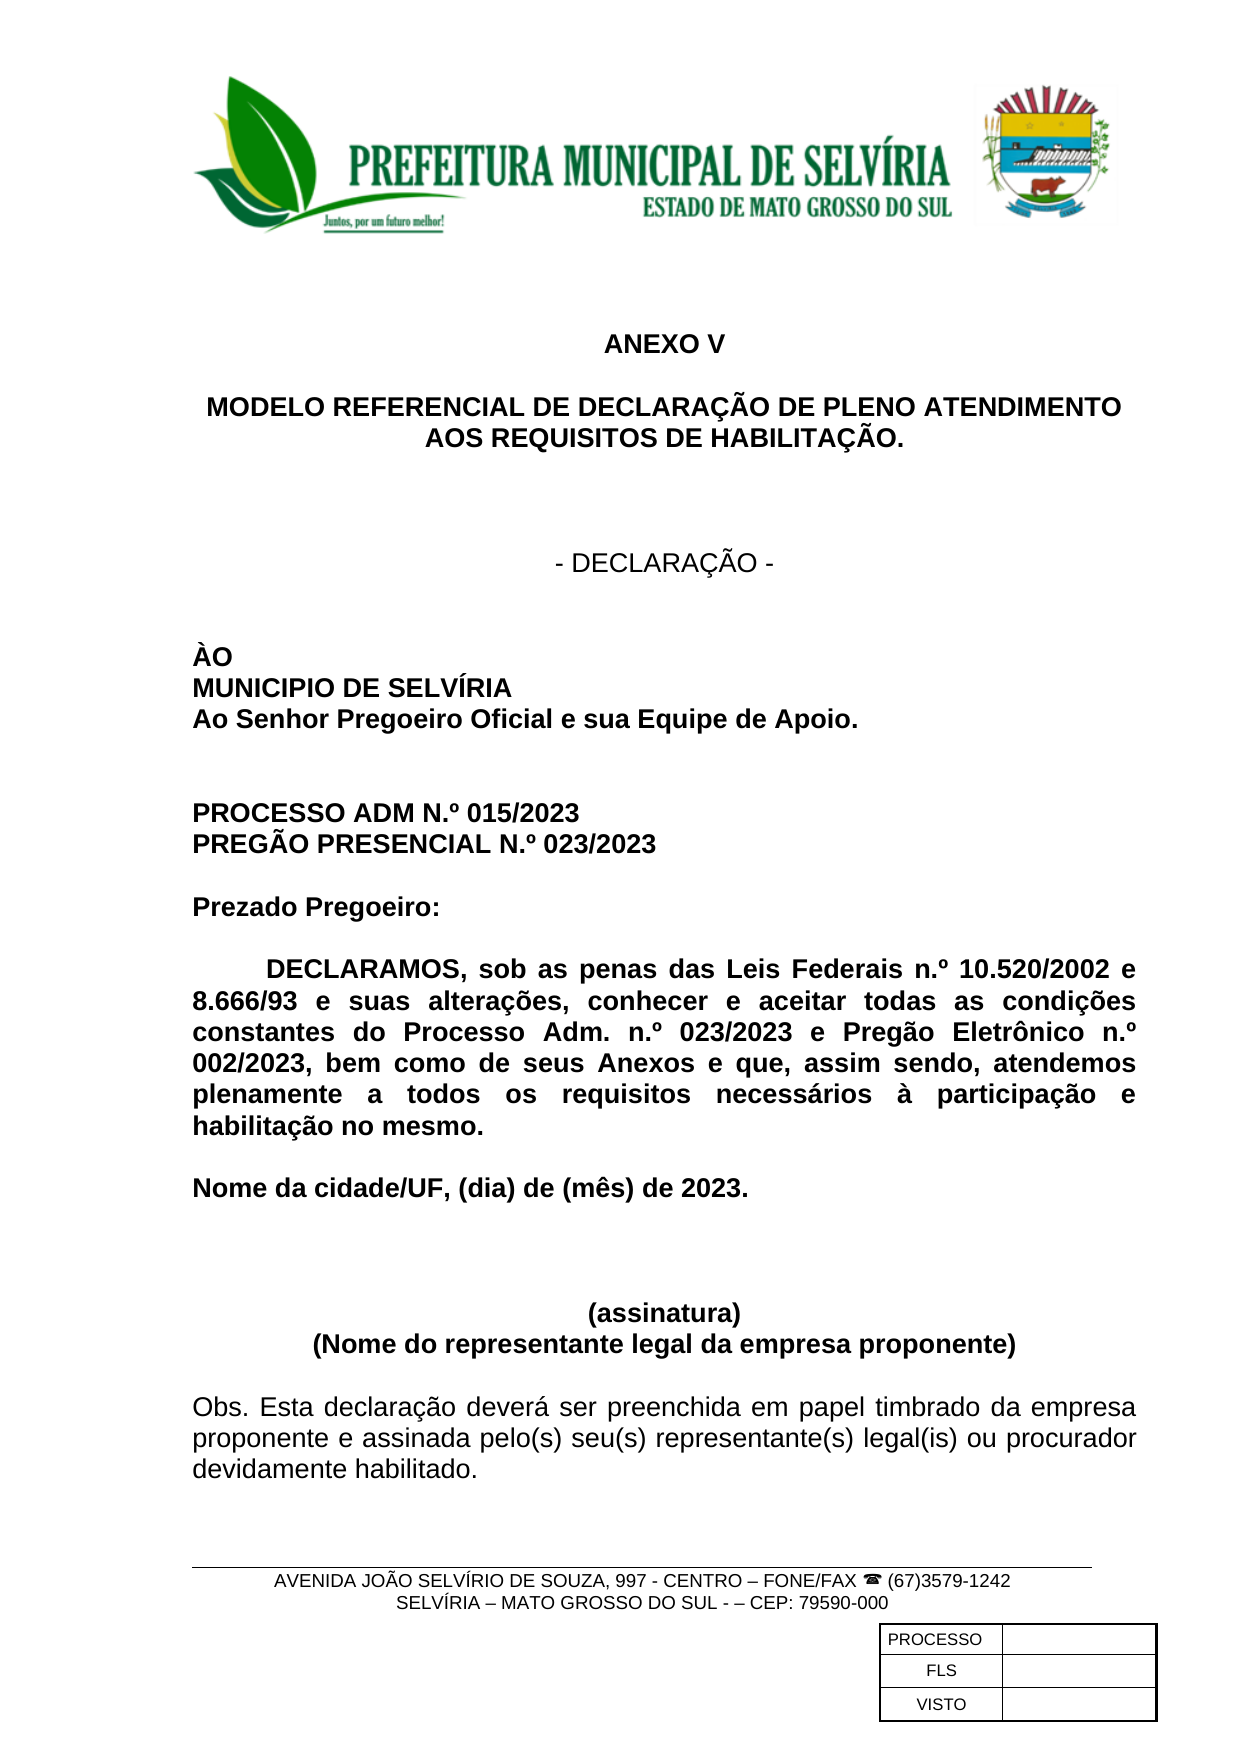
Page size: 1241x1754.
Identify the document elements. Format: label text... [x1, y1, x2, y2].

text Obs. Esta declaração deverá ser preenchida em papel timbrado da empresa proponente e assinada pelo(s) seu(s) representante(s) legal(is) ou procurador devidamente habilitado. [192, 1391, 1137, 1484]
text PROCESSO ADM N.º 015/2023 [192, 797, 1137, 828]
text DECLARAMOS, sob as penas das Leis Federais n.º 10.520/2002 e 8.666/93 e suas alterações, conhecer e aceitar todas as condições constantes do Processo Adm. n.º 023/2023 e Pregão Eletrônico n.º 002/2023, bem como de seus Anexos e que, assim sendo, atendemos plenamente a todos os requisitos necessários à participação e habilitação no mesmo. [192, 953, 1137, 1141]
text (Nome do representante legal da empresa proponente) [192, 1328, 1137, 1359]
text Nome da cidade/UF, (dia) de (mês) de 2023. [192, 1172, 1137, 1203]
text MUNICIPIO DE SELVÍRIA [192, 672, 1137, 703]
picture [192, 75, 1136, 257]
text PREGÃO PRESENCIAL N.º 023/2023 [192, 828, 1137, 859]
text - DECLARAÇÃO - [192, 547, 1137, 578]
text Ao Senhor Pregoeiro Oficial e sua Equipe de Apoio. [192, 703, 1137, 734]
text MODELO REFERENCIAL DE DECLARAÇÃO DE PLENO ATENDIMENTO AOS REQUISITOS DE HABILITAÇÃO. [192, 391, 1137, 453]
text ANEXO V [192, 328, 1137, 359]
text ÀO [192, 641, 1137, 672]
text (assinatura) [192, 1297, 1137, 1328]
text Prezado Pregoeiro: [192, 891, 1137, 922]
